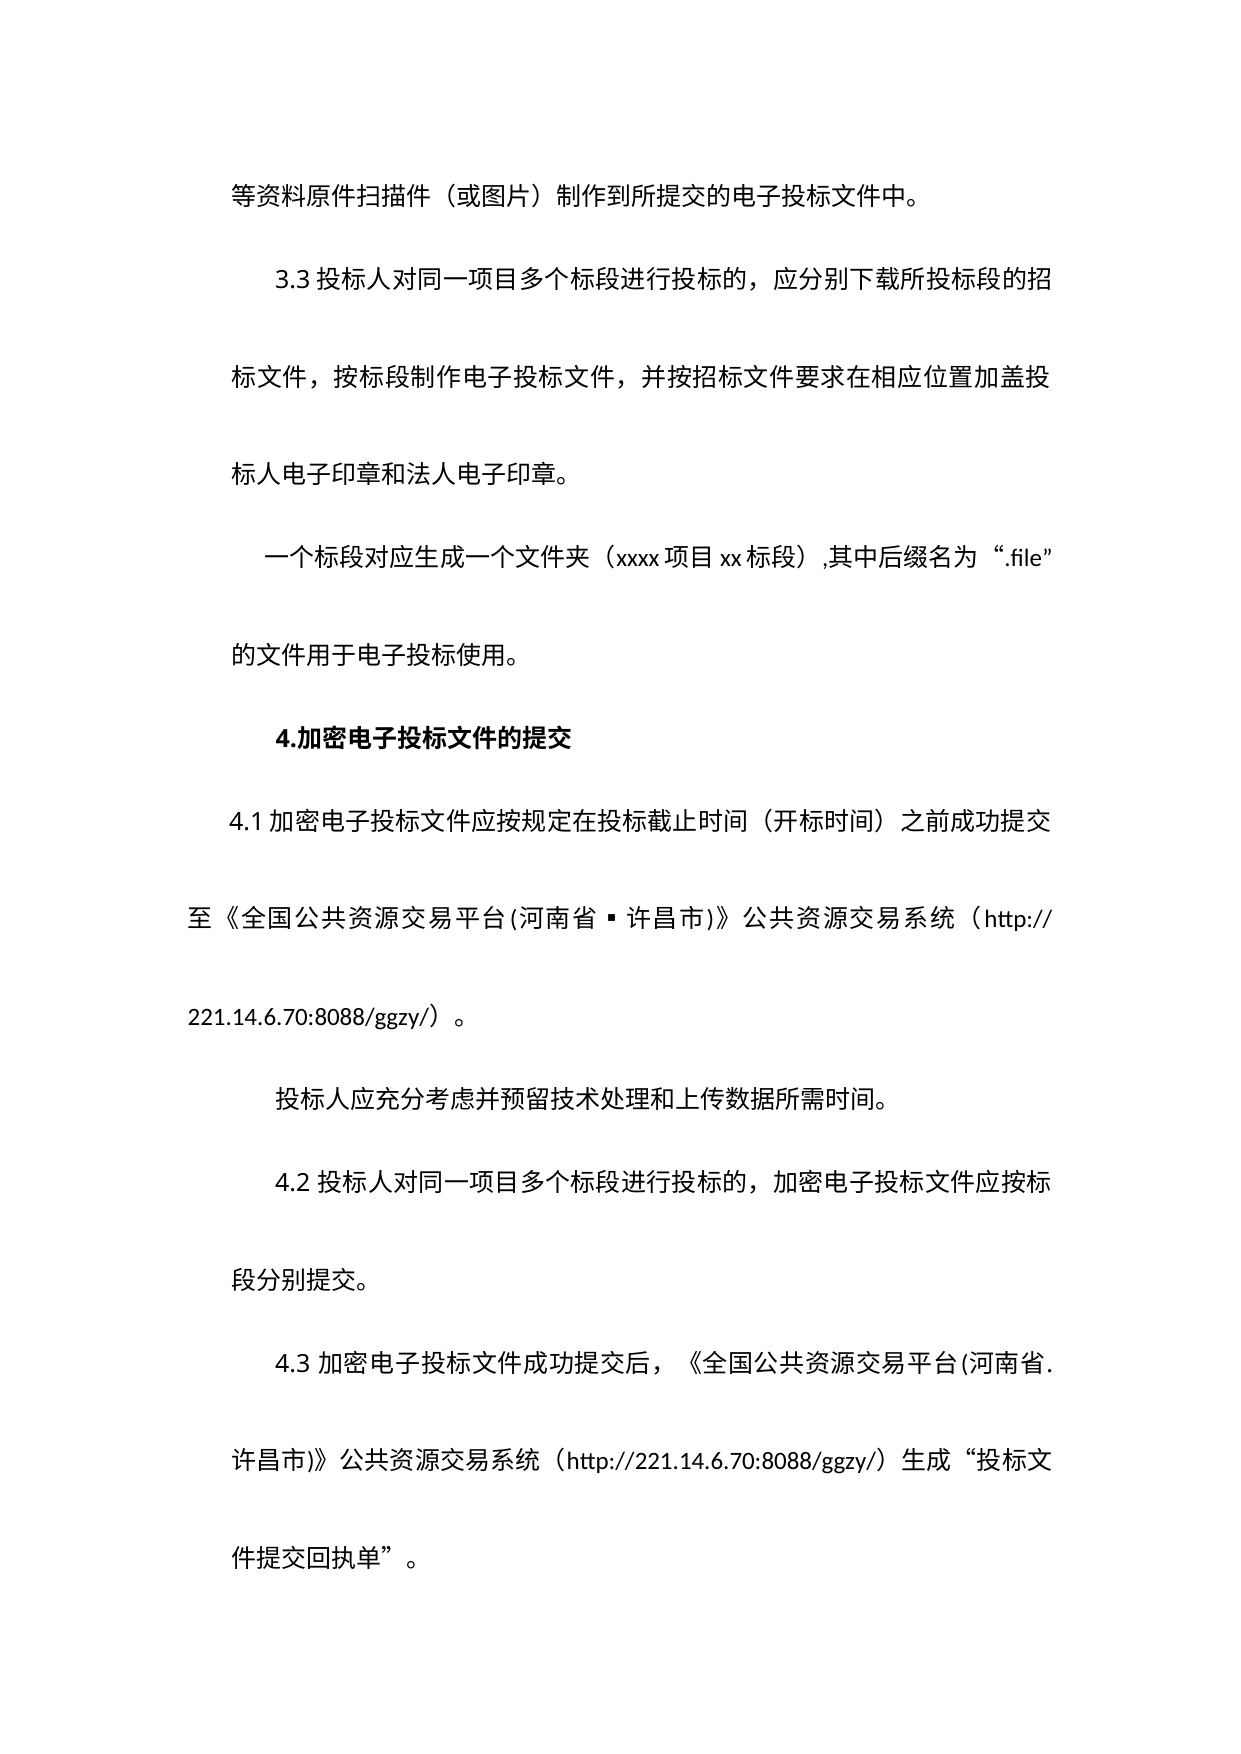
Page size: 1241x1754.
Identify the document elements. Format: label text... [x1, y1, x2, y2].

text 3.3投标人对同一项目多个标段进行投标的，应分别下载所投标段的招标文件，按标段制作电子投标文件，并按招标文件要求在相应位置加盖投标人电子印章和法人电子印章。 [231, 245, 1053, 505]
text 投标人应充分考虑并预留技术处理和上传数据所需时间。 [231, 1065, 1053, 1130]
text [231, 162, 1053, 227]
text 一个标段对应生成一个文件夹（xxxx项目xx标段）,其中后缀名为“.file”的文件用于电子投标使用。 [231, 523, 1053, 686]
text 4.3 加密电子投标文件成功提交后，《全国公共资源交易平台(河南省.许昌市)》公共资源交易系统（http://221.14.6.70:8088/ggzy/）生成“投标文件提交回执单”。 [231, 1329, 1053, 1589]
text 4.加密电子投标文件的提交 [231, 704, 1053, 769]
text 4.1加密电子投标文件应按规定在投标截止时间（开标时间）之前成功提交至《全国公共资源交易平台(河南省▪许昌市)》公共资源交易系统（http://221.14.6.70:8088/ggzy/）。 [187, 787, 1053, 1047]
text 4.2 投标人对同一项目多个标段进行投标的，加密电子投标文件应按标段分别提交。 [231, 1148, 1053, 1311]
